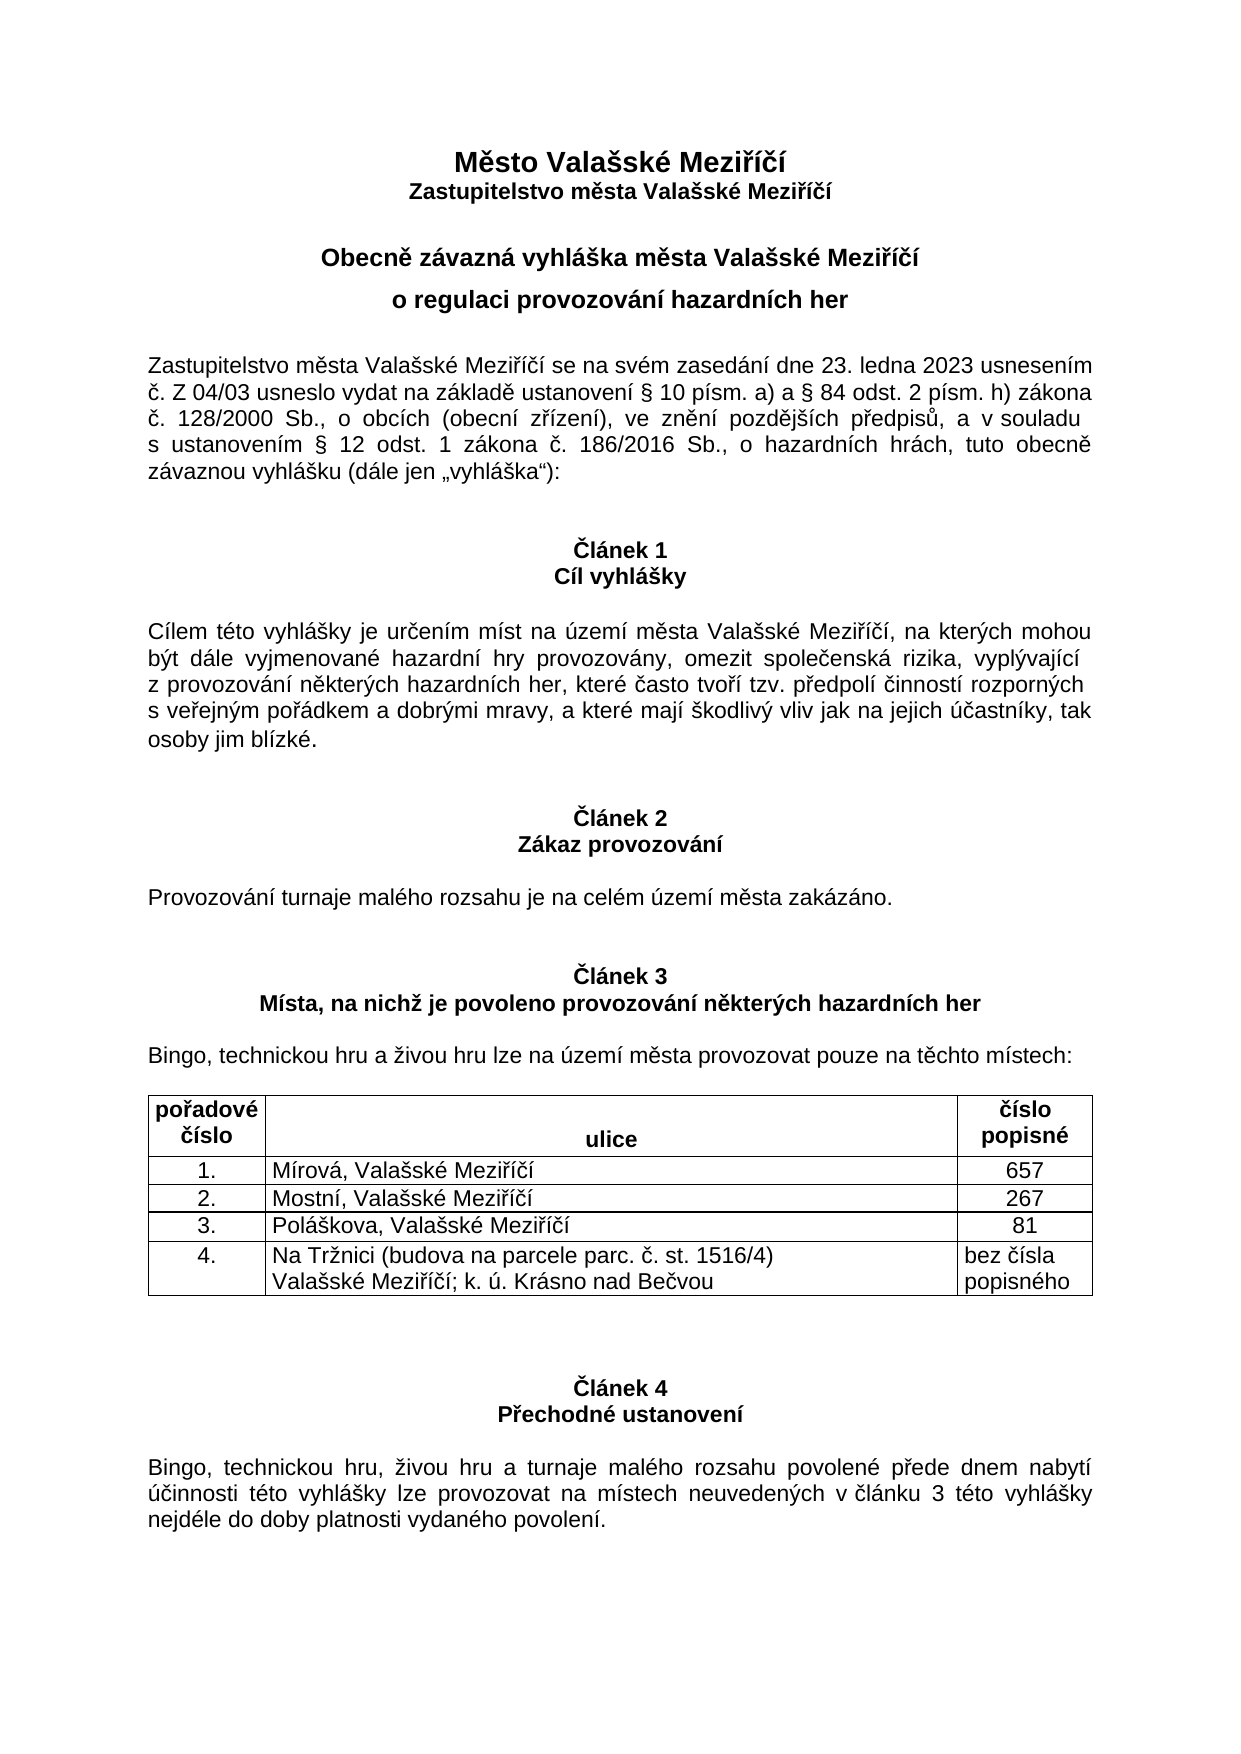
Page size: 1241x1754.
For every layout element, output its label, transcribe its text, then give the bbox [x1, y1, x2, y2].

text Článek 3 [148, 963, 1093, 989]
text Bingo, technickou hru a živou hru lze na území města provozovat pouze na těchto místech: [148, 1042, 1093, 1068]
table_cell 3. [149, 1213, 265, 1241]
table_cell 4. [149, 1242, 265, 1294]
text Přechodné ustanovení [148, 1401, 1093, 1427]
text Článek 2 [148, 805, 1093, 831]
text Článek 1 [148, 537, 1093, 563]
text Bingo, technickou hru, živou hru a turnaje malého rozsahu povolené přede dnem nabytí účinnosti této vyhlášky lze provozovat na místech neuvedených v článku 3 této vyhlášky nejdéle do doby platnosti vydaného povolení. [148, 1454, 1093, 1533]
text Článek 4 [148, 1375, 1093, 1401]
table_cell 267 [958, 1185, 1092, 1211]
text Místa, na nichž je povoleno provozování některých hazardních her [148, 989, 1093, 1016]
text o regulaci provozování hazardních her [148, 284, 1093, 313]
text Město Valašské Meziříčí [148, 144, 1093, 178]
table_cell bez čísla popisného [958, 1242, 1092, 1294]
table_cell Mostní, Valašské Meziříčí [266, 1185, 957, 1211]
table_cell 81 [958, 1213, 1092, 1241]
text Zákaz provozování [148, 831, 1093, 858]
text Provozování turnaje malého rozsahu je na celém území města zakázáno. [148, 884, 1093, 910]
text Zastupitelstvo města Valašské Meziříčí se na svém zasedání dne 23. ledna 2023 usnesením č. Z 04/03 usneslo vydat na základě ustanovení § 10 písm. a) a § 84 odst. 2 písm. h) zákona č. 128/2000 Sb., o obcích (obecní zřízení), ve znění pozdějších předpisů, a v souladu s ustanovením § 12 odst. 1 zákona č. 186/2016 Sb., o hazardních hrách, tuto obecně závaznou vyhlášku (dále jen „vyhláška“): [148, 352, 1093, 484]
table_cell Na Tržnici (budova na parcele parc. č. st. 1516/4) Valašské Meziříčí; k. ú. Krásno nad Bečvou [266, 1242, 957, 1294]
text Cílem této vyhlášky je určením míst na území města Valašské Meziříčí, na kterých mohou být dále vyjmenované hazardní hry provozovány, omezit společenská rizika, vyplývající z provozování některých hazardních her, které často tvoří tzv. předpolí činností rozporných s veřejným pořádkem a dobrými mravy, a které mají škodlivý vliv jak na jejich účastníky, tak osoby jim blízké. [148, 618, 1093, 752]
text Obecně závazná vyhláška města Valašské Meziříčí [148, 243, 1093, 272]
table_header pořadové číslo [149, 1096, 265, 1156]
text Zastupitelstvo města Valašské Meziříčí [148, 178, 1093, 204]
table_cell Poláškova, Valašské Meziříčí [266, 1213, 957, 1241]
table_cell 1. [149, 1157, 265, 1184]
table_cell 657 [958, 1157, 1092, 1184]
table_header číslo popisné [958, 1096, 1092, 1156]
text Cíl vyhlášky [148, 563, 1093, 589]
table_cell 2. [149, 1185, 265, 1211]
table_cell Mírová, Valašské Meziříčí [266, 1157, 957, 1184]
table_header ulice [266, 1096, 957, 1156]
